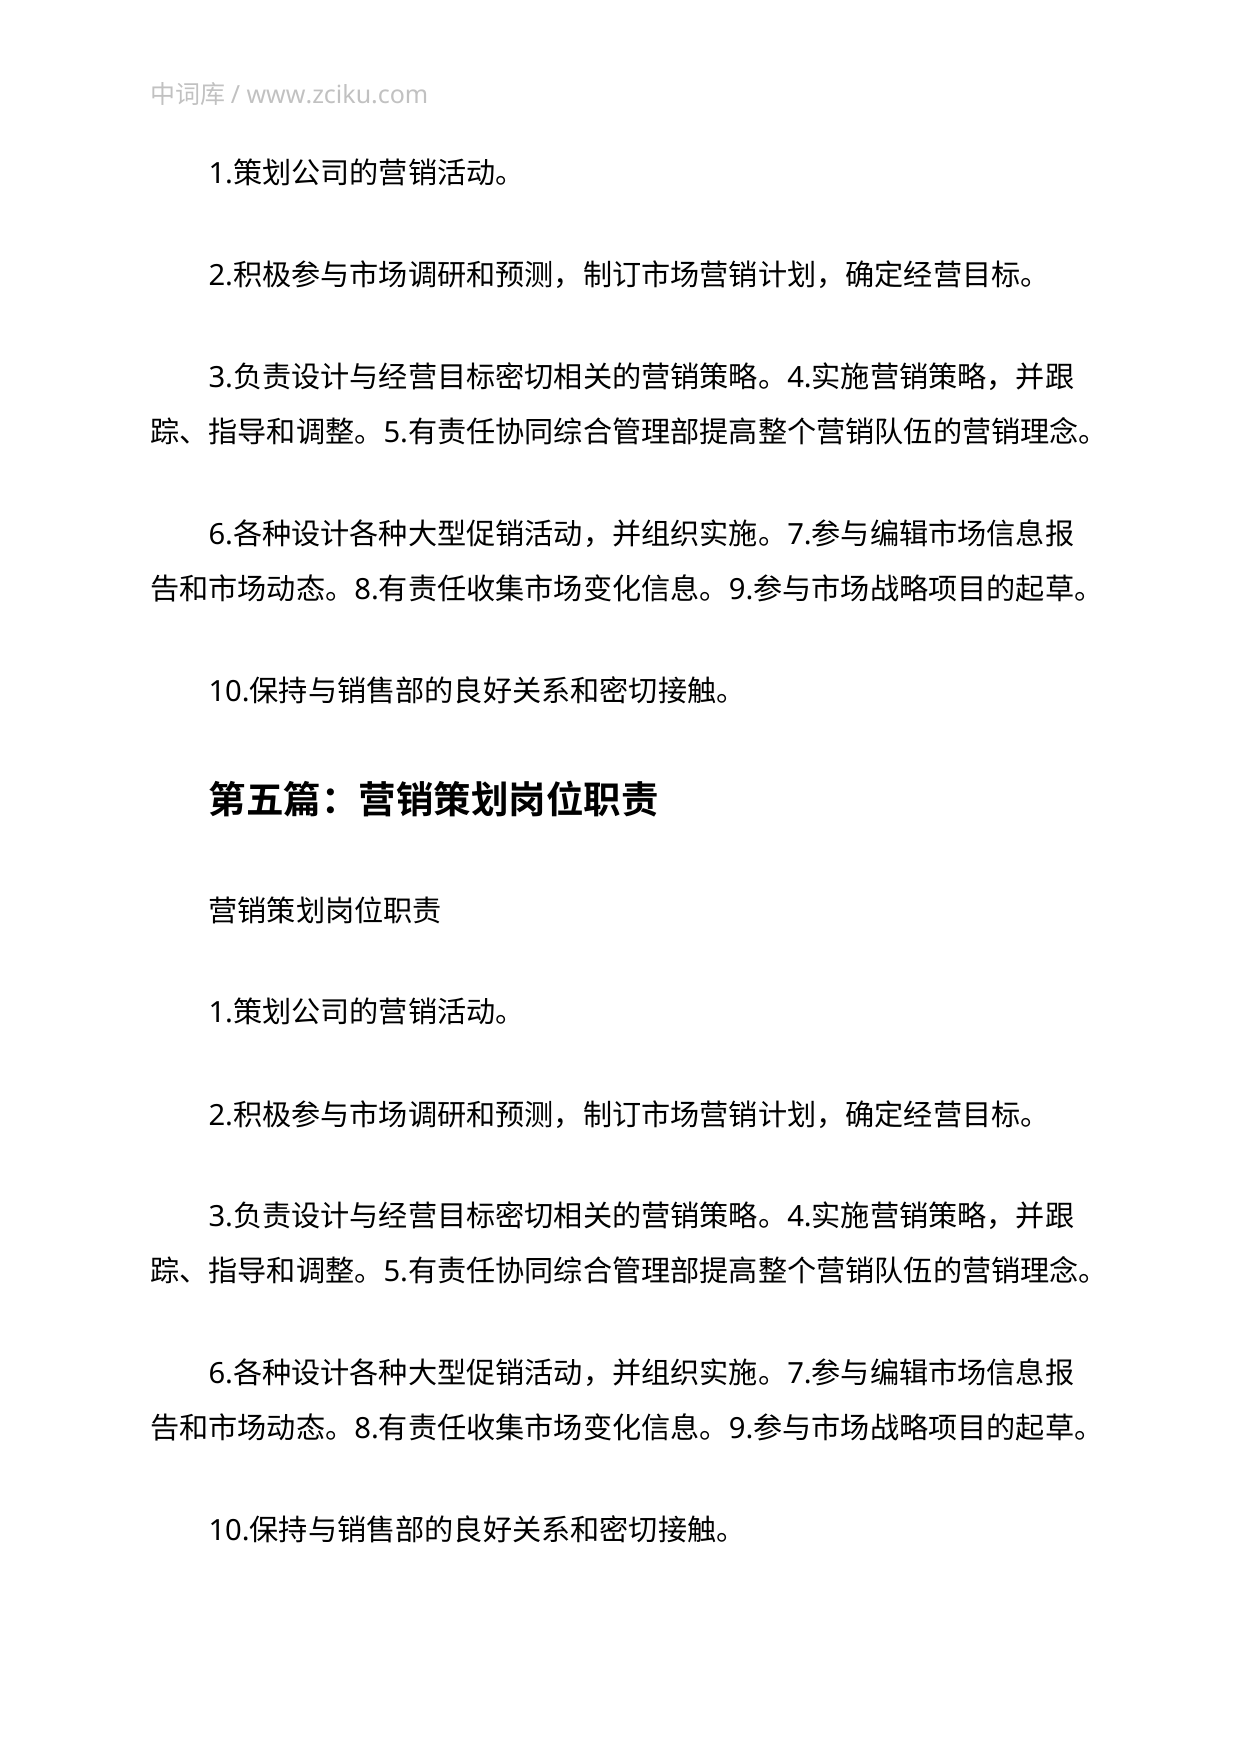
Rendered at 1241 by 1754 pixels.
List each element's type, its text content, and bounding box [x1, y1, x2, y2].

text 2.积极参与市场调研和预测，制订市场营销计划，确定经营目标。 [150, 252, 1090, 294]
text 1.策划公司的营销活动。 [150, 150, 1090, 192]
text 第五篇：营销策划岗位职责 [150, 770, 1090, 824]
text 1.策划公司的营销活动。 [150, 989, 1090, 1031]
text 营销策划岗位职责 [150, 887, 1090, 929]
text 10.保持与销售部的良好关系和密切接触。 [150, 668, 1090, 710]
text 3.负责设计与经营目标密切相关的营销策略。4.实施营销策略，并跟踪、指导和调整。5.有责任协同综合管理部提高整个营销队伍的营销理念。 [150, 354, 1090, 451]
text 6.各种设计各种大型促销活动，并组织实施。7.参与编辑市场信息报告和市场动态。8.有责任收集市场变化信息。9.参与市场战略项目的起草。 [150, 1350, 1090, 1447]
text 10.保持与销售部的良好关系和密切接触。 [150, 1507, 1090, 1549]
text 2.积极参与市场调研和预测，制订市场营销计划，确定经营目标。 [150, 1091, 1090, 1133]
text 3.负责设计与经营目标密切相关的营销策略。4.实施营销策略，并跟踪、指导和调整。5.有责任协同综合管理部提高整个营销队伍的营销理念。 [150, 1193, 1090, 1290]
text 6.各种设计各种大型促销活动，并组织实施。7.参与编辑市场信息报告和市场动态。8.有责任收集市场变化信息。9.参与市场战略项目的起草。 [150, 511, 1090, 608]
